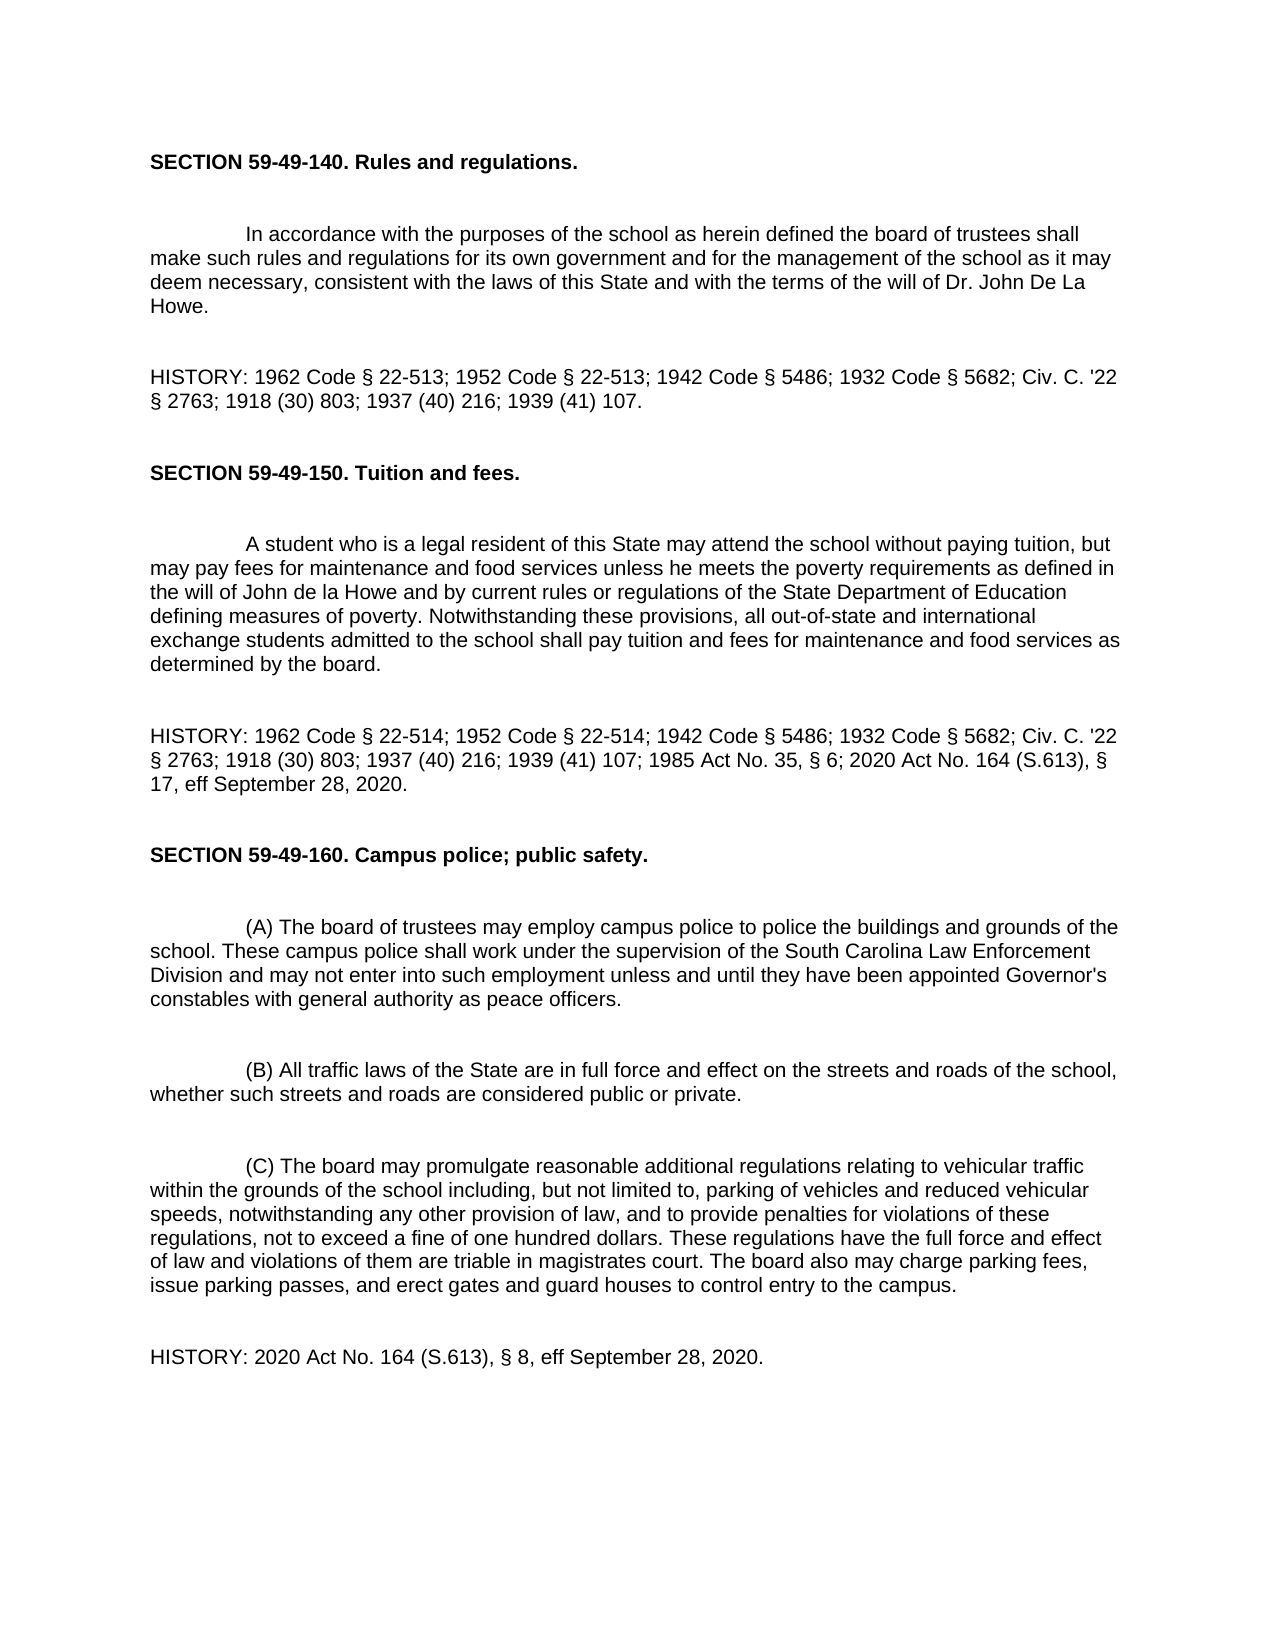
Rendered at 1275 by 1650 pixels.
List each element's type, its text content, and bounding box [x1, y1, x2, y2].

text (B) All traffic laws of the State are in full force and effect on the streets and roads of the school, whether such streets and roads are considered public or private. [150, 1058, 1125, 1129]
text HISTORY: 2020 Act No. 164 (S.613), § 8, eff September 28, 2020. [150, 1345, 1125, 1392]
text SECTION 59-49-140. Rules and regulations. [150, 150, 1125, 198]
text A student who is a legal resident of this State may attend the school without paying tuition, but may pay fees for maintenance and food services unless he meets the poverty requirements as defined in the will of John de la Howe and by current rules or regulations of the State Department of Education defining measures of poverty. Notwithstanding these provisions, all out-of-state and international exchange students admitted to the school shall pay tuition and fees for maintenance and food services as determined by the board. [150, 532, 1125, 699]
text SECTION 59-49-160. Campus police; public safety. [150, 843, 1125, 891]
text (A) The board of trustees may employ campus police to police the buildings and grounds of the school. These campus police shall work under the supervision of the South Carolina Law Enforcement Division and may not enter into such employment unless and until they have been appointed Governor's constables with general authority as peace officers. [150, 914, 1125, 1034]
text SECTION 59-49-150. Tuition and fees. [150, 461, 1125, 508]
text HISTORY: 1962 Code § 22-514; 1952 Code § 22-514; 1942 Code § 5486; 1932 Code § 5682; Civ. C. '22 § 2763; 1918 (30) 803; 1937 (40) 216; 1939 (41) 107; 1985 Act No. 35, § 6; 2020 Act No. 164 (S.613), § 17, eff September 28, 2020. [150, 723, 1125, 819]
text (C) The board may promulgate reasonable additional regulations relating to vehicular traffic within the grounds of the school including, but not limited to, parking of vehicles and reduced vehicular speeds, notwithstanding any other provision of law, and to provide penalties for violations of these regulations, not to exceed a fine of one hundred dollars. These regulations have the full force and effect of law and violations of them are triable in magistrates court. The board also may charge parking fees, issue parking passes, and erect gates and guard houses to control entry to the campus. [150, 1153, 1125, 1321]
text HISTORY: 1962 Code § 22-513; 1952 Code § 22-513; 1942 Code § 5486; 1932 Code § 5682; Civ. C. '22 § 2763; 1918 (30) 803; 1937 (40) 216; 1939 (41) 107. [150, 365, 1125, 437]
text In accordance with the purposes of the school as herein defined the board of trustees shall make such rules and regulations for its own government and for the management of the school as it may deem necessary, consistent with the laws of this State and with the terms of the will of Dr. John De La Howe. [150, 222, 1125, 341]
